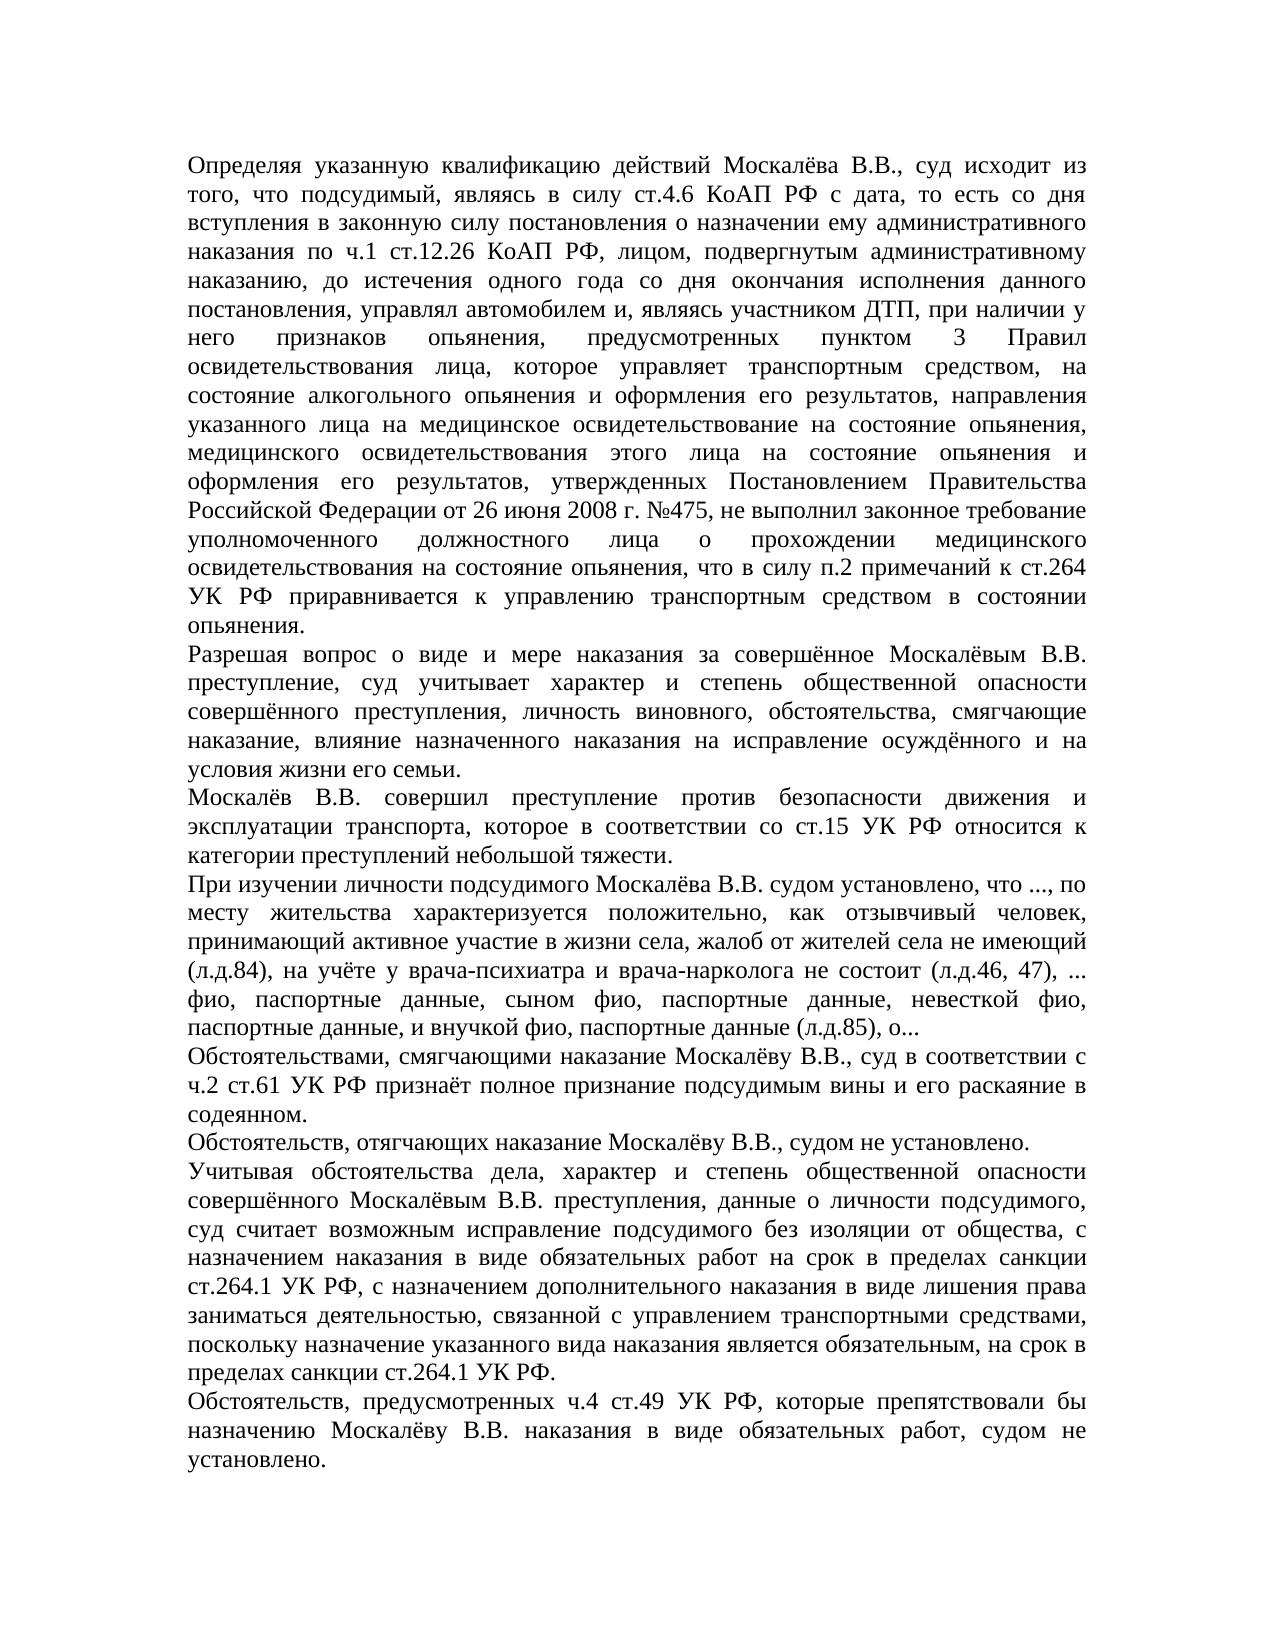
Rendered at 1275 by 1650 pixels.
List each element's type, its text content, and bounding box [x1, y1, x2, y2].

text При изучении личности подсудимого Москалёва В.В. судом установлено, что ..., по месту жительства характеризуется положительно, как отзывчивый человек, принимающий активное участие в жизни села, жалоб от жителей села не имеющий (л.д.84), на учёте у врача-психиатра и врача-нарколога не состоит (л.д.46, 47), ... фио, паспортные данные, сыном фио, паспортные данные, невесткой фио, паспортные данные, и внучкой фио, паспортные данные (л.д.85), о... [187, 869, 1087, 1041]
text Определяя указанную квалификацию действий Москалёва В.В., суд исходит из того, что подсудимый, являясь в силу ст.4.6 КоАП РФ с дата, то есть со дня вступления в законную силу постановления о назначении ему административного наказания по ч.1 ст.12.26 КоАП РФ, лицом, подвергнутым административному наказанию, до истечения одного года со дня окончания исполнения данного постановления, управлял автомобилем и, являясь участником ДТП, при наличии у него признаков опьянения, предусмотренных пунктом 3 Правил освидетельствования лица, которое управляет транспортным средством, на состояние алкогольного опьянения и оформления его результатов, направления указанного лица на медицинское освидетельствование на состояние опьянения, медицинского освидетельствования этого лица на состояние опьянения и оформления его результатов, утвержденных Постановлением Правительства Российской Федерации от 26 июня 2008 г. №475, не выполнил законное требование уполномоченного должностного лица о прохождении медицинского освидетельствования на состояние опьянения, что в силу п.2 примечаний к ст.264 УК РФ приравнивается к управлению транспортным средством в состоянии опьянения. [187, 150, 1087, 639]
text Обстоятельствами, смягчающими наказание Москалёву В.В., суд в соответствии с ч.2 ст.61 УК РФ признаёт полное признание подсудимым вины и его раскаяние в содеянном. [187, 1041, 1087, 1127]
text Обстоятельств, предусмотренных ч.4 ст.49 УК РФ, которые препятствовали бы назначению Москалёву В.В. наказания в виде обязательных работ, судом не установлено. [187, 1386, 1087, 1472]
text Учитывая обстоятельства дела, характер и степень общественной опасности совершённого Москалёвым В.В. преступления, данные о личности подсудимого, суд считает возможным исправление подсудимого без изоляции от общества, с назначением наказания в виде обязательных работ на срок в пределах санкции ст.264.1 УК РФ, с назначением дополнительного наказания в виде лишения права заниматься деятельностью, связанной с управлением транспортными средствами, поскольку назначение указанного вида наказания является обязательным, на срок в пределах санкции ст.264.1 УК РФ. [187, 1156, 1087, 1386]
text Разрешая вопрос о виде и мере наказания за совершённое Москалёвым В.В. преступление, суд учитывает характер и степень общественной опасности совершённого преступления, личность виновного, обстоятельства, смягчающие наказание, влияние назначенного наказания на исправление осуждённого и на условия жизни его семьи. [187, 639, 1087, 782]
text Москалёв В.В. совершил преступление против безопасности движения и эксплуатации транспорта, которое в соответствии со ст.15 УК РФ относится к категории преступлений небольшой тяжести. [187, 782, 1087, 869]
text Обстоятельств, отягчающих наказание Москалёву В.В., судом не установлено. [187, 1127, 1087, 1156]
